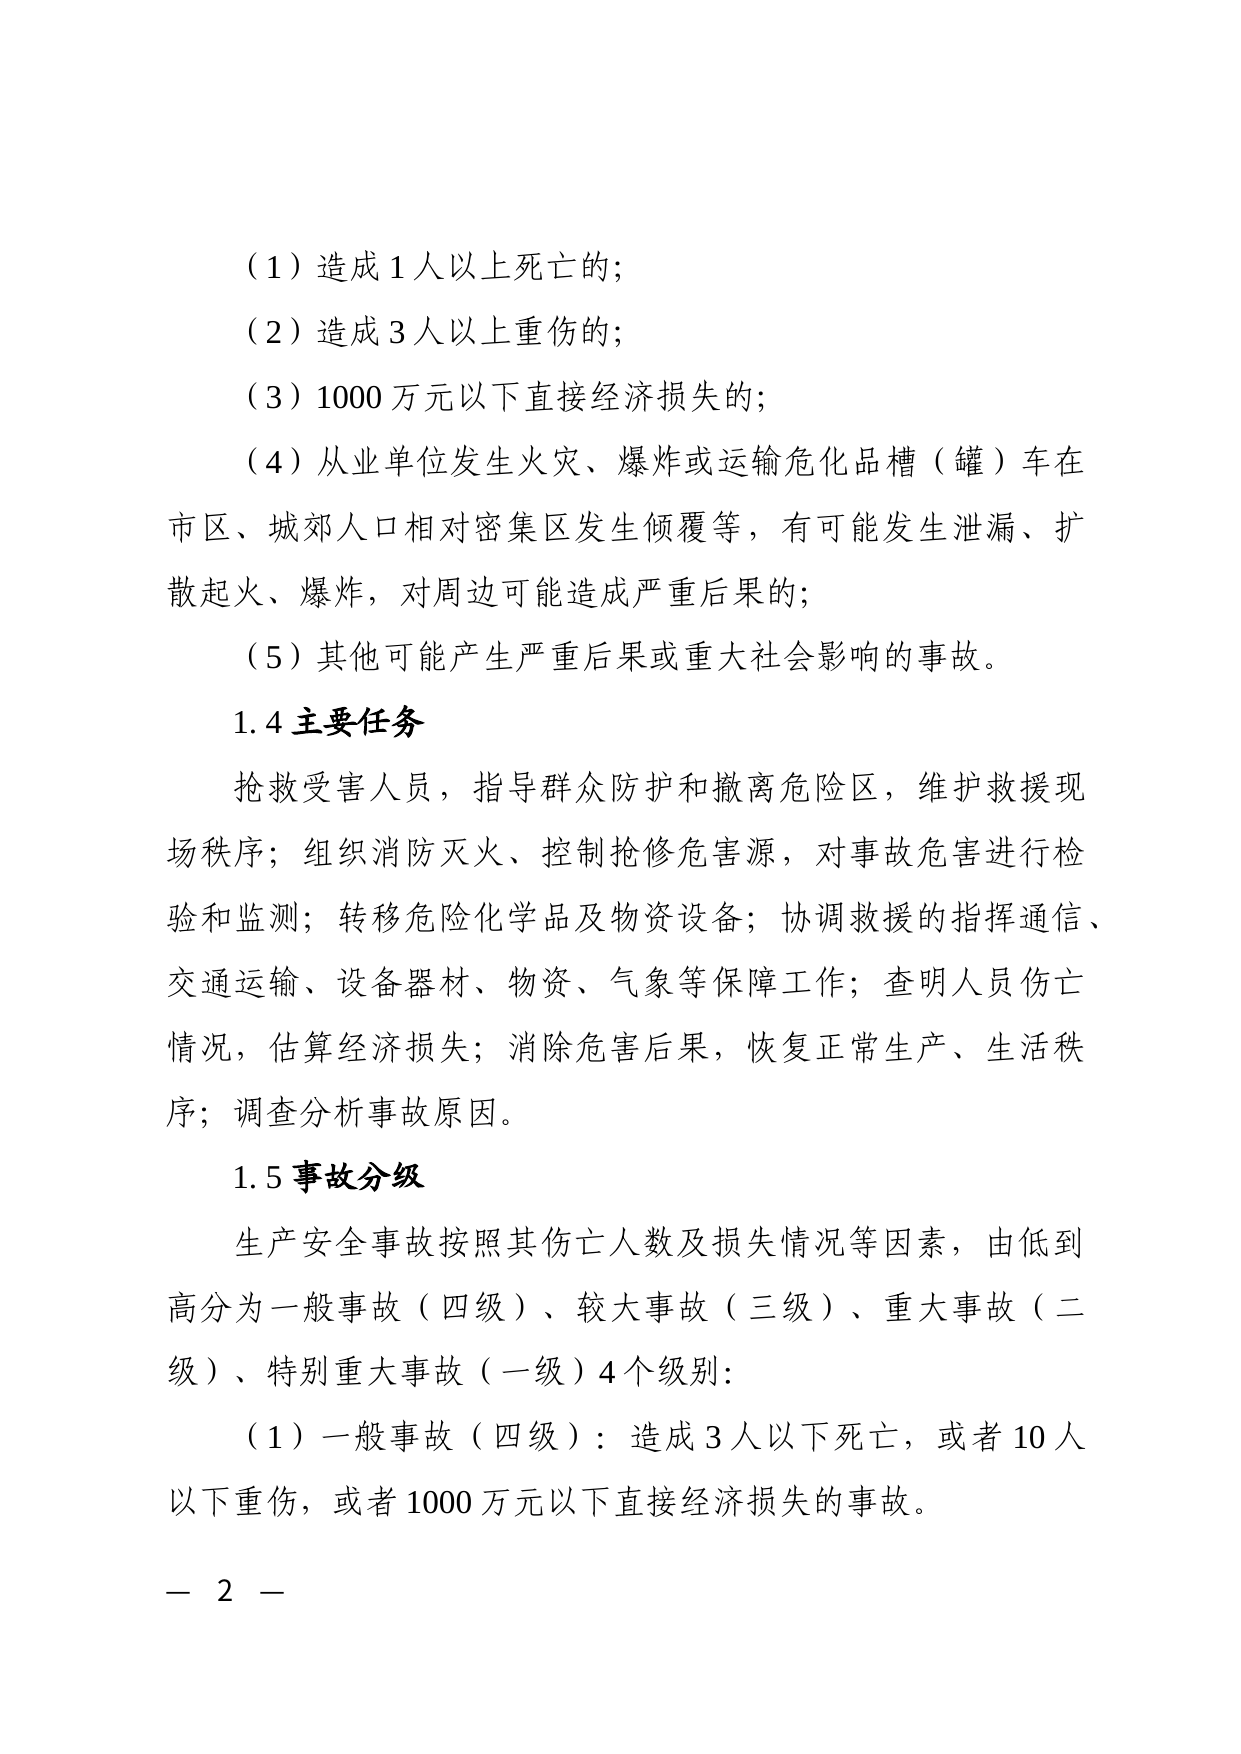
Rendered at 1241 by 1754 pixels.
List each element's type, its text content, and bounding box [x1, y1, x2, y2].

text 抢救受害人员，指导群众防护和撤离危险区，维护救援现场秩序；组织消防灭火、控制抢修危害源，对事故危害进行检验和监测；转移危险化学品及物资设备；协调救援的指挥通信、交通运输、设备器材、物资、气象等保障工作；查明人员伤亡情况，估算经济损失；消除危害后果，恢复正常生产、生活秩序；调查分析事故原因。 [165, 753, 1087, 1143]
text （2）造成3人以上重伤的； [165, 298, 1087, 363]
text （4）从业单位发生火灾、爆炸或运输危化品槽（罐）车在市区、城郊人口相对密集区发生倾覆等，有可能发生泄漏、扩散起火、爆炸，对周边可能造成严重后果的； [165, 428, 1087, 623]
text （3）1000万元以下直接经济损失的； [165, 363, 1087, 428]
text （5）其他可能产生严重后果或重大社会影响的事故。 [165, 623, 1087, 688]
text （1）一般事故（四级）：造成3人以下死亡，或者10人以下重伤，或者1000万元以下直接经济损失的事故。 [165, 1403, 1087, 1533]
list 1. 4 主要任务 [165, 688, 1087, 753]
list 1. 5 事故分级 [165, 1143, 1087, 1208]
text （1）造成1人以上死亡的； [165, 233, 1087, 298]
text 生产安全事故按照其伤亡人数及损失情况等因素，由低到高分为一般事故（四级）、较大事故（三级）、重大事故（二级）、特别重大事故（一级）4个级别： [165, 1208, 1087, 1403]
